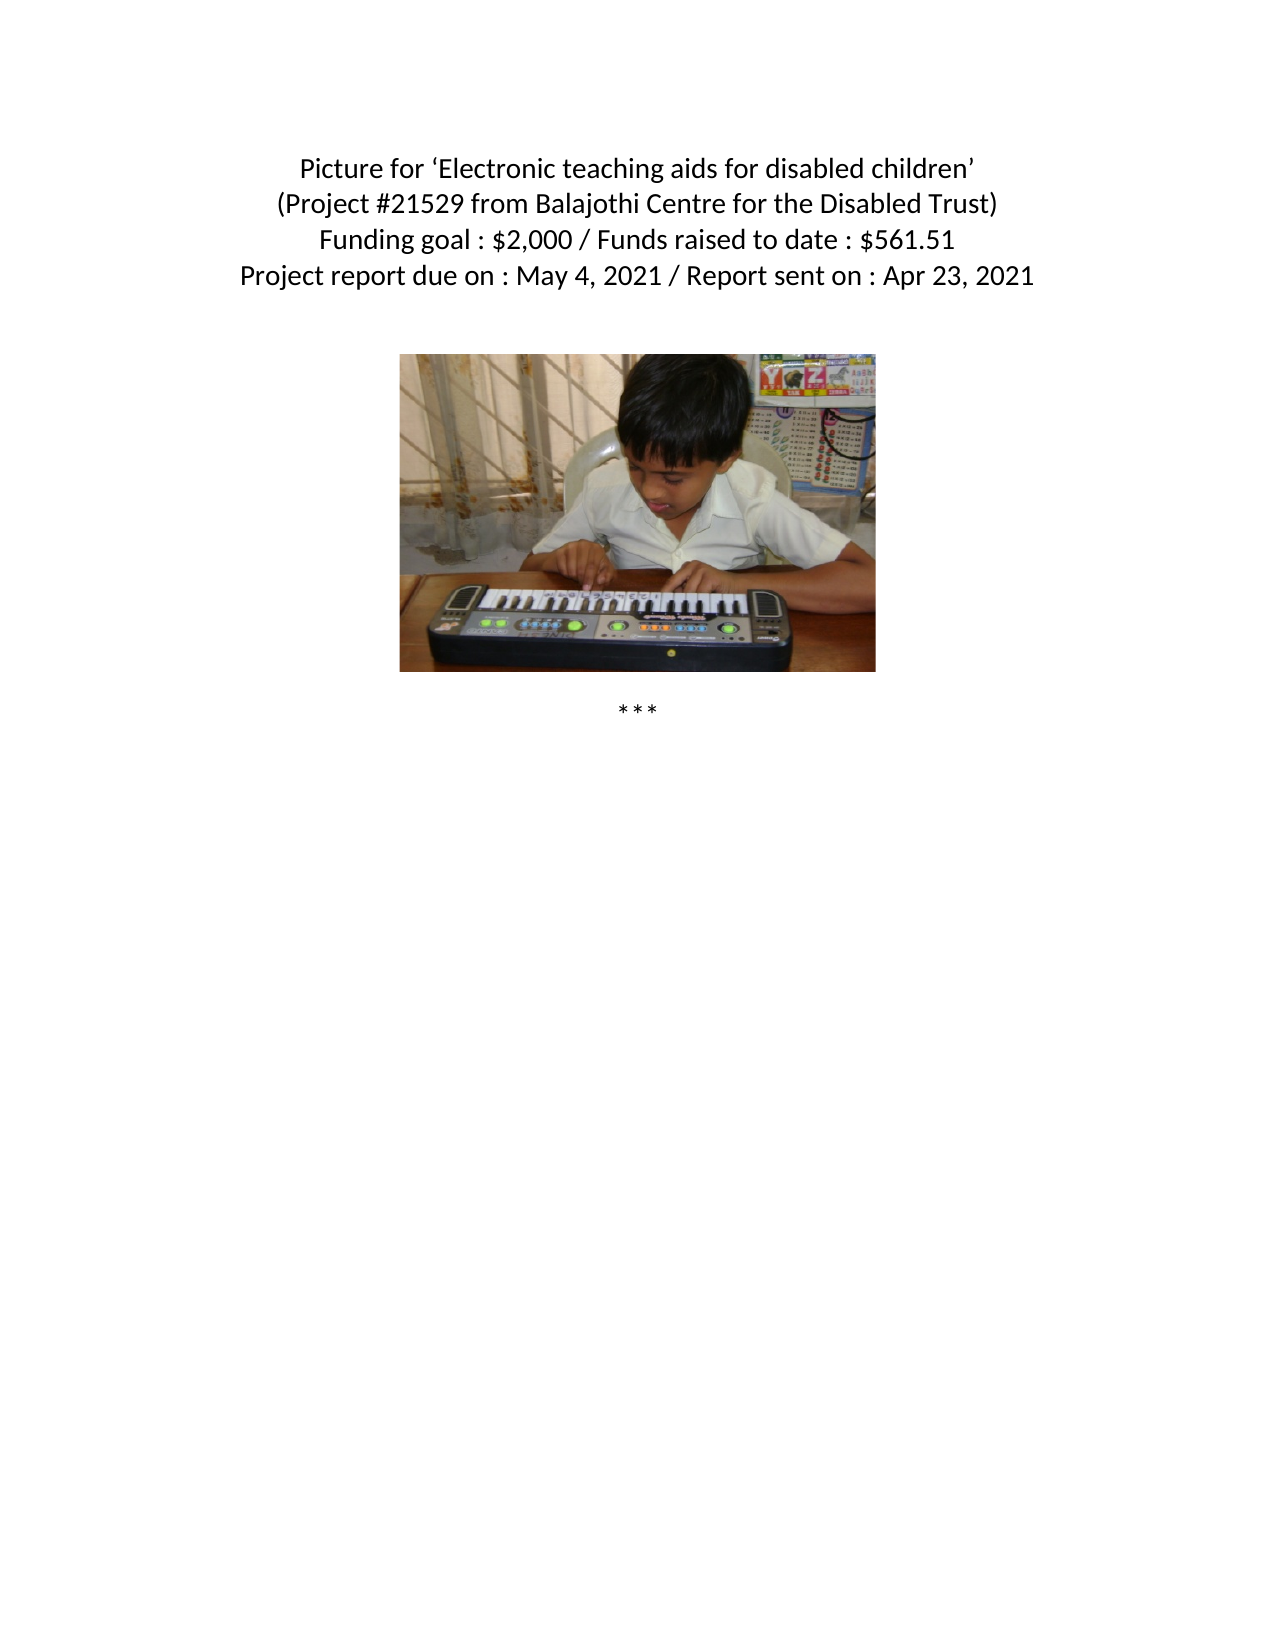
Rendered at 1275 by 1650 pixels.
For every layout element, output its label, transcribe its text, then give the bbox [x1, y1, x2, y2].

picture [399, 354, 876, 672]
text Funding goal : $2,000 / Funds raised to date : $561.51 [150, 221, 1125, 257]
text Picture for ‘Electronic teaching aids for disabled children’ [150, 150, 1125, 186]
text (Project #21529 from Balajothi Centre for the Disabled Trust) [150, 186, 1125, 221]
text *** [150, 697, 1125, 732]
text Project report due on : May 4, 2021 / Report sent on : Apr 23, 2021 [150, 257, 1125, 292]
